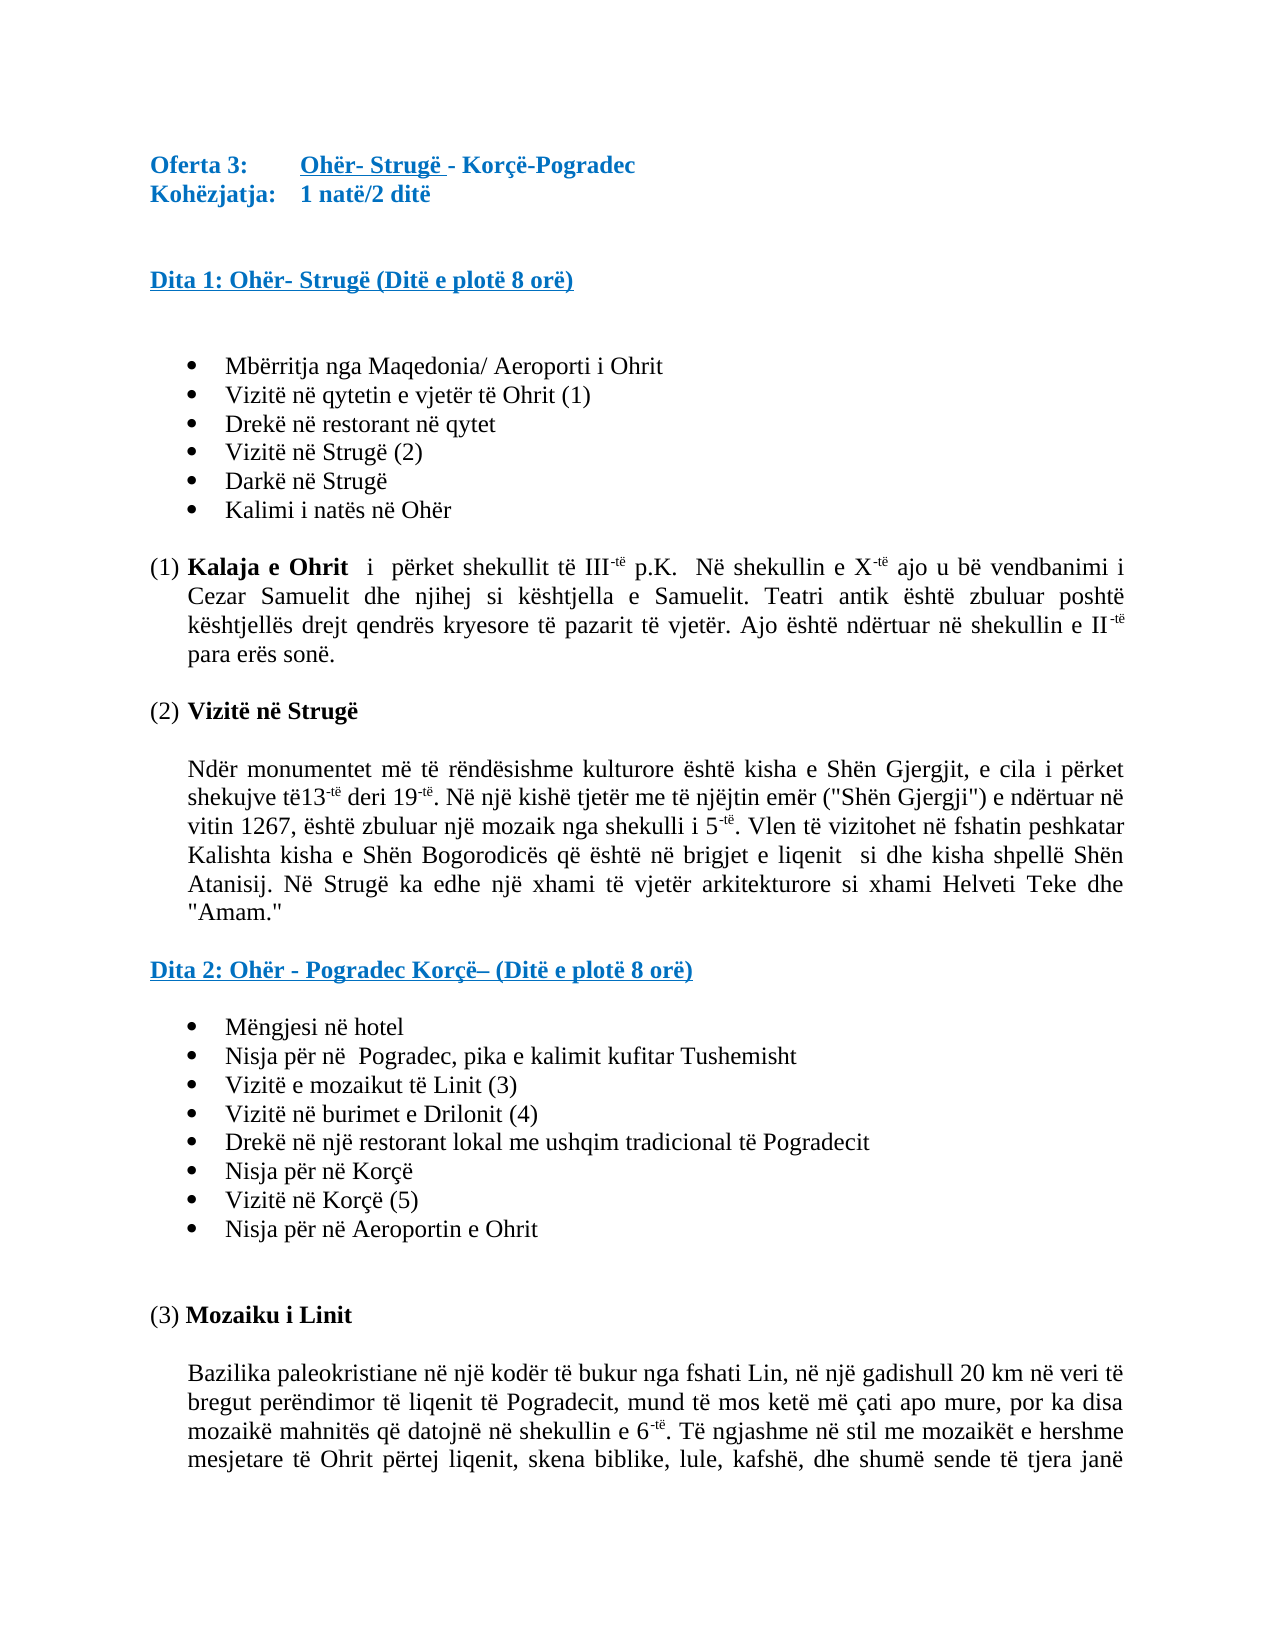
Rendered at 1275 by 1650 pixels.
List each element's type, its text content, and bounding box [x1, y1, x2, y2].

list Kalimi i natës në Ohër [187, 495, 1125, 524]
list Darkë në Strugë [187, 466, 1125, 495]
list Mëngjesi në hotel [187, 1012, 1125, 1041]
list Kalaja e Ohrit i përket shekullit të III-të p.K. Në shekullin e X-të ajo u bë vendbanimi i Cezar Samuelit dhe njihej si kështjella e Samuelit. Teatri antik është zbuluar poshtë kështjellës drejt qendrës kryesore të pazarit të vjetër. Ajo është ndërtuar në shekullin e II-të para erës sonë. [150, 552, 1125, 667]
text Ndër monumentet më të rëndësishme kulturore është kisha e Shën Gjergjit, e cila i përket shekujve të13-të deri 19-të. Në një kishë tjetër me të njëjtin emër ("Shën Gjergji") e ndërtuar në vitin 1267, është zbuluar një mozaik nga shekulli i 5-të. Vlen të vizitohet në fshatin peshkatar Kalishta kisha e Shën Bogorodicës që është në brigjet e liqenit si dhe kisha shpellë Shën Atanisij. Në Strugë ka edhe një xhami të vjetër arkitekturore si xhami Helveti Teke dhe "Amam." [187, 754, 1125, 926]
list Vizitë në Korçë (5) [187, 1185, 1125, 1214]
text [187, 1358, 1125, 1473]
list Vizitë e mozaikut të Linit (3) [187, 1070, 1125, 1099]
list Vizitë në Strugë (2) [187, 437, 1125, 466]
list Vizitë në burimet e Drilonit (4) [187, 1099, 1125, 1127]
list Vizitë në qytetin e vjetër të Ohrit (1) [187, 380, 1125, 409]
subtitle Dita 1: Ohër- Strugë (Ditë e plotë 8 orë) [150, 265, 1125, 294]
list Nisja për në Pogradec, pika e kalimit kufitar Tushemisht [187, 1041, 1125, 1070]
list Vizitë në Strugë [150, 696, 1125, 725]
text (3) Mozaiku i Linit [150, 1300, 1125, 1329]
title Kohëzjatja: 1 natë/2 ditë [150, 179, 1125, 207]
subtitle Dita 2: Ohër - Pogradec Korçë– (Ditë e plotë 8 orë) [150, 955, 1125, 984]
list Drekë në restorant në qytet [187, 409, 1125, 437]
title Oferta 3: Ohër- Strugë - Korçë-Pogradec [150, 150, 1125, 179]
list Nisja për në Korçë [187, 1156, 1125, 1185]
list Nisja për në Aeroportin e Ohrit [187, 1214, 1125, 1242]
list Mbërritja nga Maqedonia/ Aeroporti i Ohrit [187, 351, 1125, 380]
list Drekë në një restorant lokal me ushqim tradicional të Pogradecit [187, 1127, 1125, 1156]
